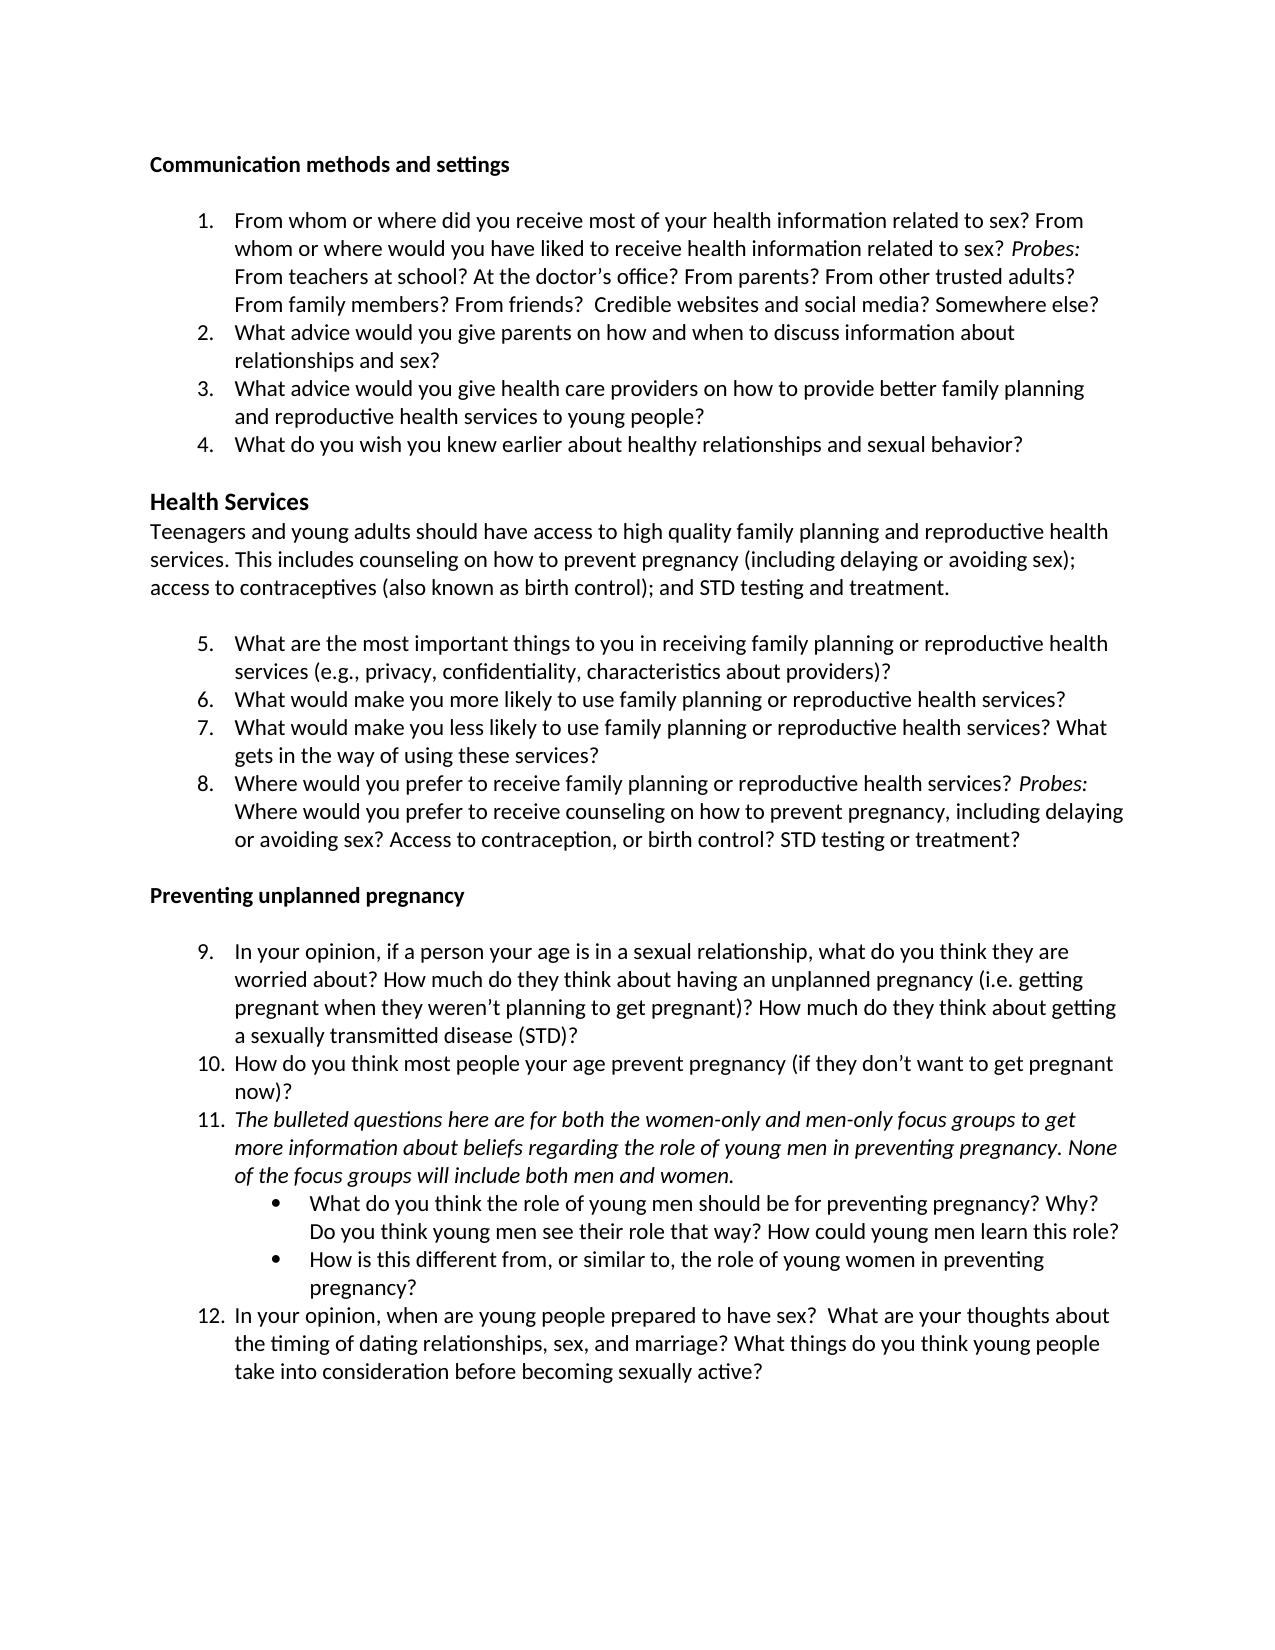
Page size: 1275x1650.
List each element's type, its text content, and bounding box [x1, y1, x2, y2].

list What do you wish you knew earlier about healthy relationships and sexual behavior? [197, 430, 1125, 458]
list In your opinion, when are young people prepared to have sex? What are your thoughts about the timing of dating relationships, sex, and marriage? What things do you think young people take into consideration before becoming sexually active? [197, 1301, 1125, 1385]
list The bulleted questions here are for both the women-only and men-only focus groups to get more information about beliefs regarding the role of young men in preventing pregnancy. None of the focus groups will include both men and women. [197, 1105, 1125, 1189]
list What do you think the role of young men should be for preventing pregnancy? Why? Do you think young men see their role that way? How could young men learn this role? [272, 1189, 1125, 1245]
list What would make you more likely to use family planning or reproductive health services? [197, 685, 1125, 713]
list What advice would you give parents on how and when to discuss information about relationships and sex? [197, 318, 1125, 374]
list What advice would you give health care providers on how to provide better family planning and reproductive health services to young people? [197, 374, 1125, 430]
text Teenagers and young adults should have access to high quality family planning and reproductive health services. This includes counseling on how to prevent pregnancy (including delaying or avoiding sex); access to contraceptives (also known as birth control); and STD testing and treatment. [150, 517, 1125, 601]
text Communication methods and settings [150, 150, 1125, 178]
list Where would you prefer to receive family planning or reproductive health services? Probes: Where would you prefer to receive counseling on how to prevent pregnancy, including delaying or avoiding sex? Access to contraception, or birth control? STD testing or treatment? [197, 769, 1125, 853]
text Preventing unplanned pregnancy [150, 881, 1125, 909]
list What would make you less likely to use family planning or reproductive health services? What gets in the way of using these services? [197, 713, 1125, 769]
list How is this different from, or similar to, the role of young women in preventing pregnancy? [272, 1245, 1125, 1301]
list From whom or where did you receive most of your health information related to sex? From whom or where would you have liked to receive health information related to sex? Probes: From teachers at school? At the doctor’s office? From parents? From other trusted adults? From family members? From friends? Credible websites and social media? Somewhere else? [197, 206, 1125, 318]
list How do you think most people your age prevent pregnancy (if they don’t want to get pregnant now)? [197, 1049, 1125, 1105]
list What are the most important things to you in receiving family planning or reproductive health services (e.g., privacy, confidentiality, characteristics about providers)? [197, 629, 1125, 685]
subtitle Health Services [150, 486, 1125, 517]
list In your opinion, if a person your age is in a sexual relationship, what do you think they are worried about? How much do they think about having an unplanned pregnancy (i.e. getting pregnant when they weren’t planning to get pregnant)? How much do they think about getting a sexually transmitted disease (STD)? [197, 937, 1125, 1049]
